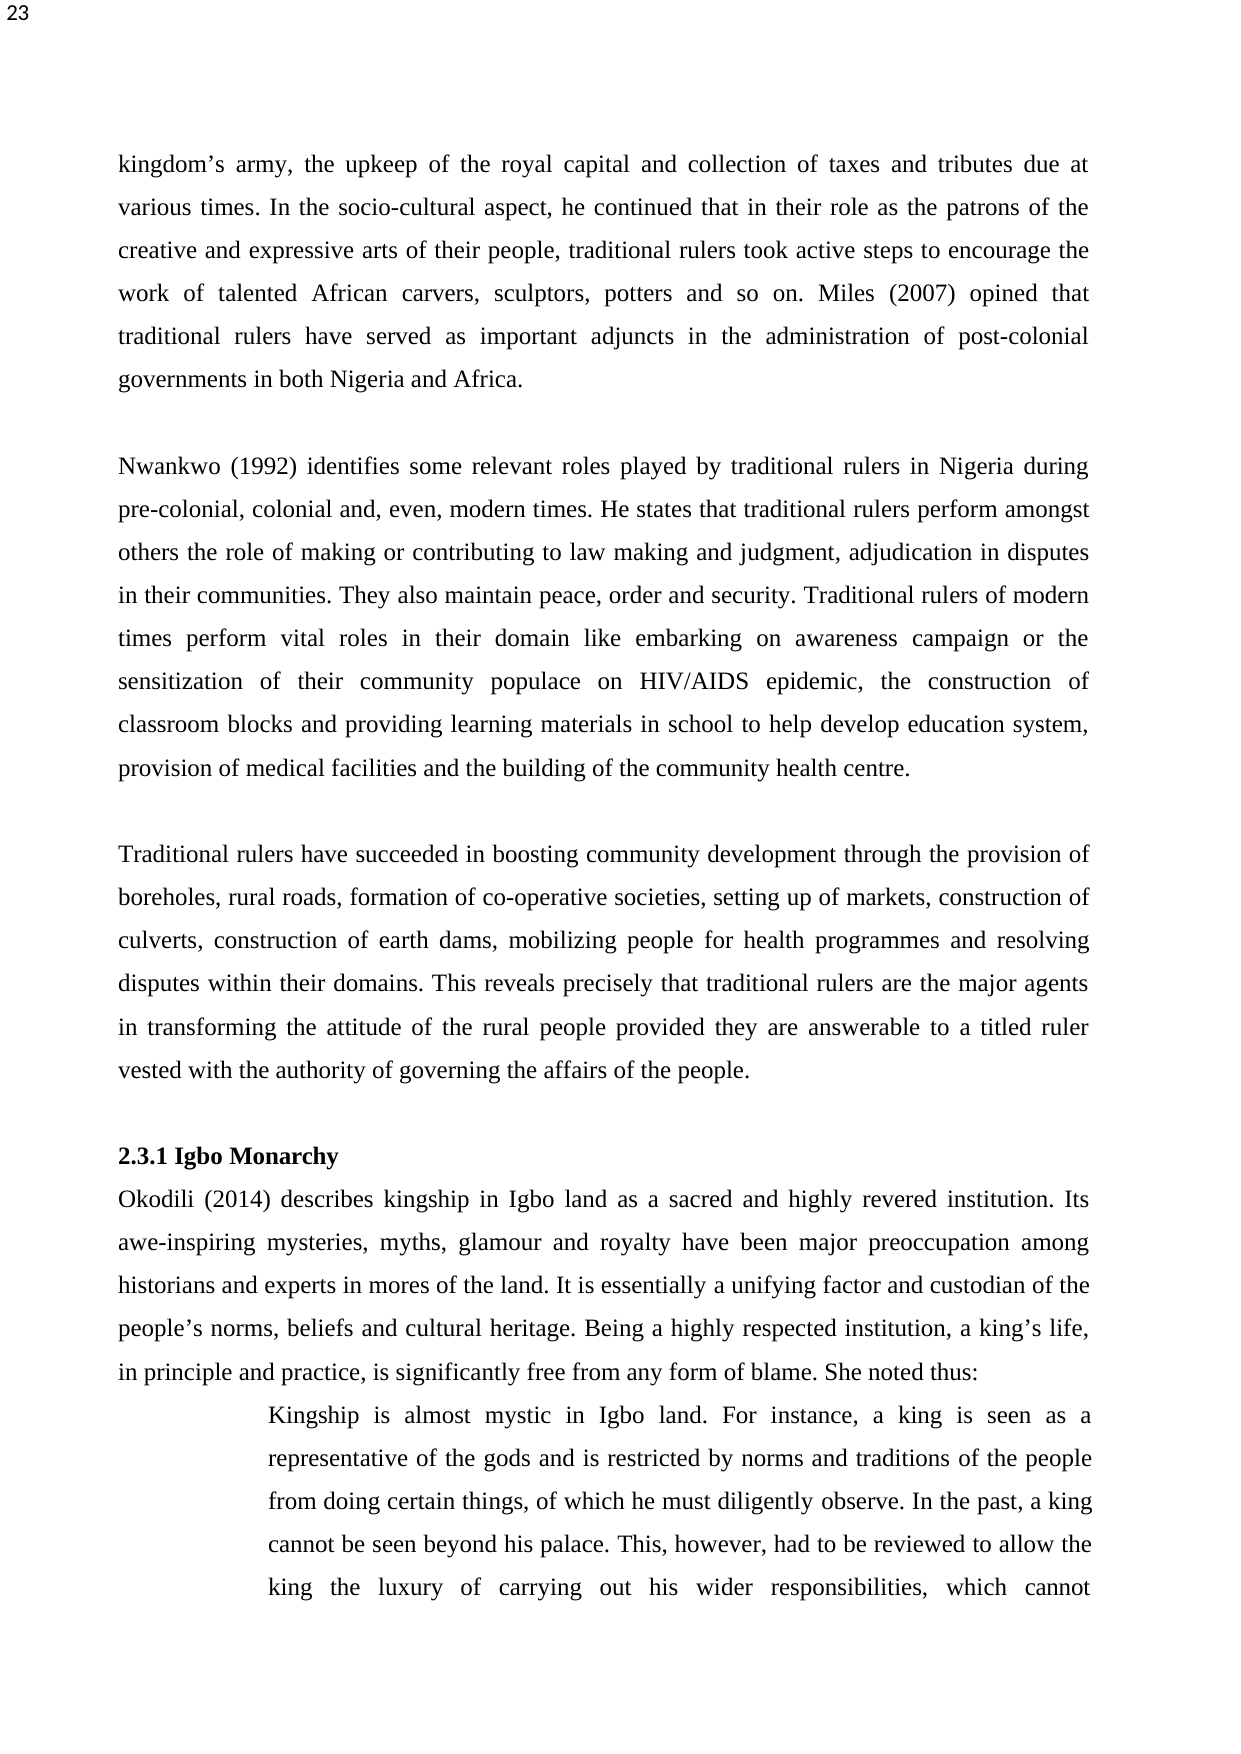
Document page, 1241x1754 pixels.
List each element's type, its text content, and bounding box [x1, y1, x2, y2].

text kingdom’s army, the upkeep of the royal capital and collection of taxes and tributes due at various times. In the socio-cultural aspect, he continued that in their role as the patrons of the creative and expressive arts of their people, traditional rulers took active steps to encourage the work of talented African carvers, sculptors, potters and so on. Miles (2007) opined that traditional rulers have served as important adjuncts in the administration of post-colonial governments in both Nigeria and Africa. [118, 149, 1090, 393]
text Kingship is almost mystic in Igbo land. For instance, a king is seen as a representative of the gods and is restricted by norms and traditions of the people from doing certain things, of which he must diligently observe. In the past, a king cannot be seen beyond his palace. This, however, had to be reviewed to allow the king the luxury of carrying out his wider responsibilities, which cannot [268, 1400, 1093, 1601]
subtitle Igbo Monarchy [118, 1141, 1107, 1170]
text Nwankwo (1992) identifies some relevant roles played by traditional rulers in Nigeria during pre-colonial, colonial and, even, modern times. He states that traditional rulers perform amongst others the role of making or contributing to law making and judgment, adjudication in disputes in their communities. They also maintain peace, order and security. Traditional rulers of modern times perform vital roles in their domain like embarking on awareness campaign or the sensitization of their community populace on HIV/AIDS epidemic, the construction of classroom blocks and providing learning materials in school to help develop education system, provision of medical facilities and the building of the community health centre. [118, 451, 1090, 781]
text Okodili (2014) describes kingship in Igbo land as a sacred and highly revered institution. Its awe-inspiring mysteries, myths, glamour and royalty have been major preoccupation among historians and experts in mores of the land. It is essentially a unifying factor and custodian of the people’s norms, beliefs and cultural heritage. Being a highly respected institution, a king’s life, in principle and practice, is significantly free from any form of blame. She noted thus: [118, 1184, 1090, 1385]
text Traditional rulers have succeeded in boosting community development through the provision of boreholes, rural roads, formation of co-operative societies, setting up of markets, construction of culverts, construction of earth dams, mobilizing people for health programmes and resolving disputes within their domains. This reveals precisely that traditional rulers are the major agents in transforming the attitude of the rural people provided they are answerable to a titled ruler vested with the authority of governing the affairs of the people. [118, 839, 1090, 1083]
